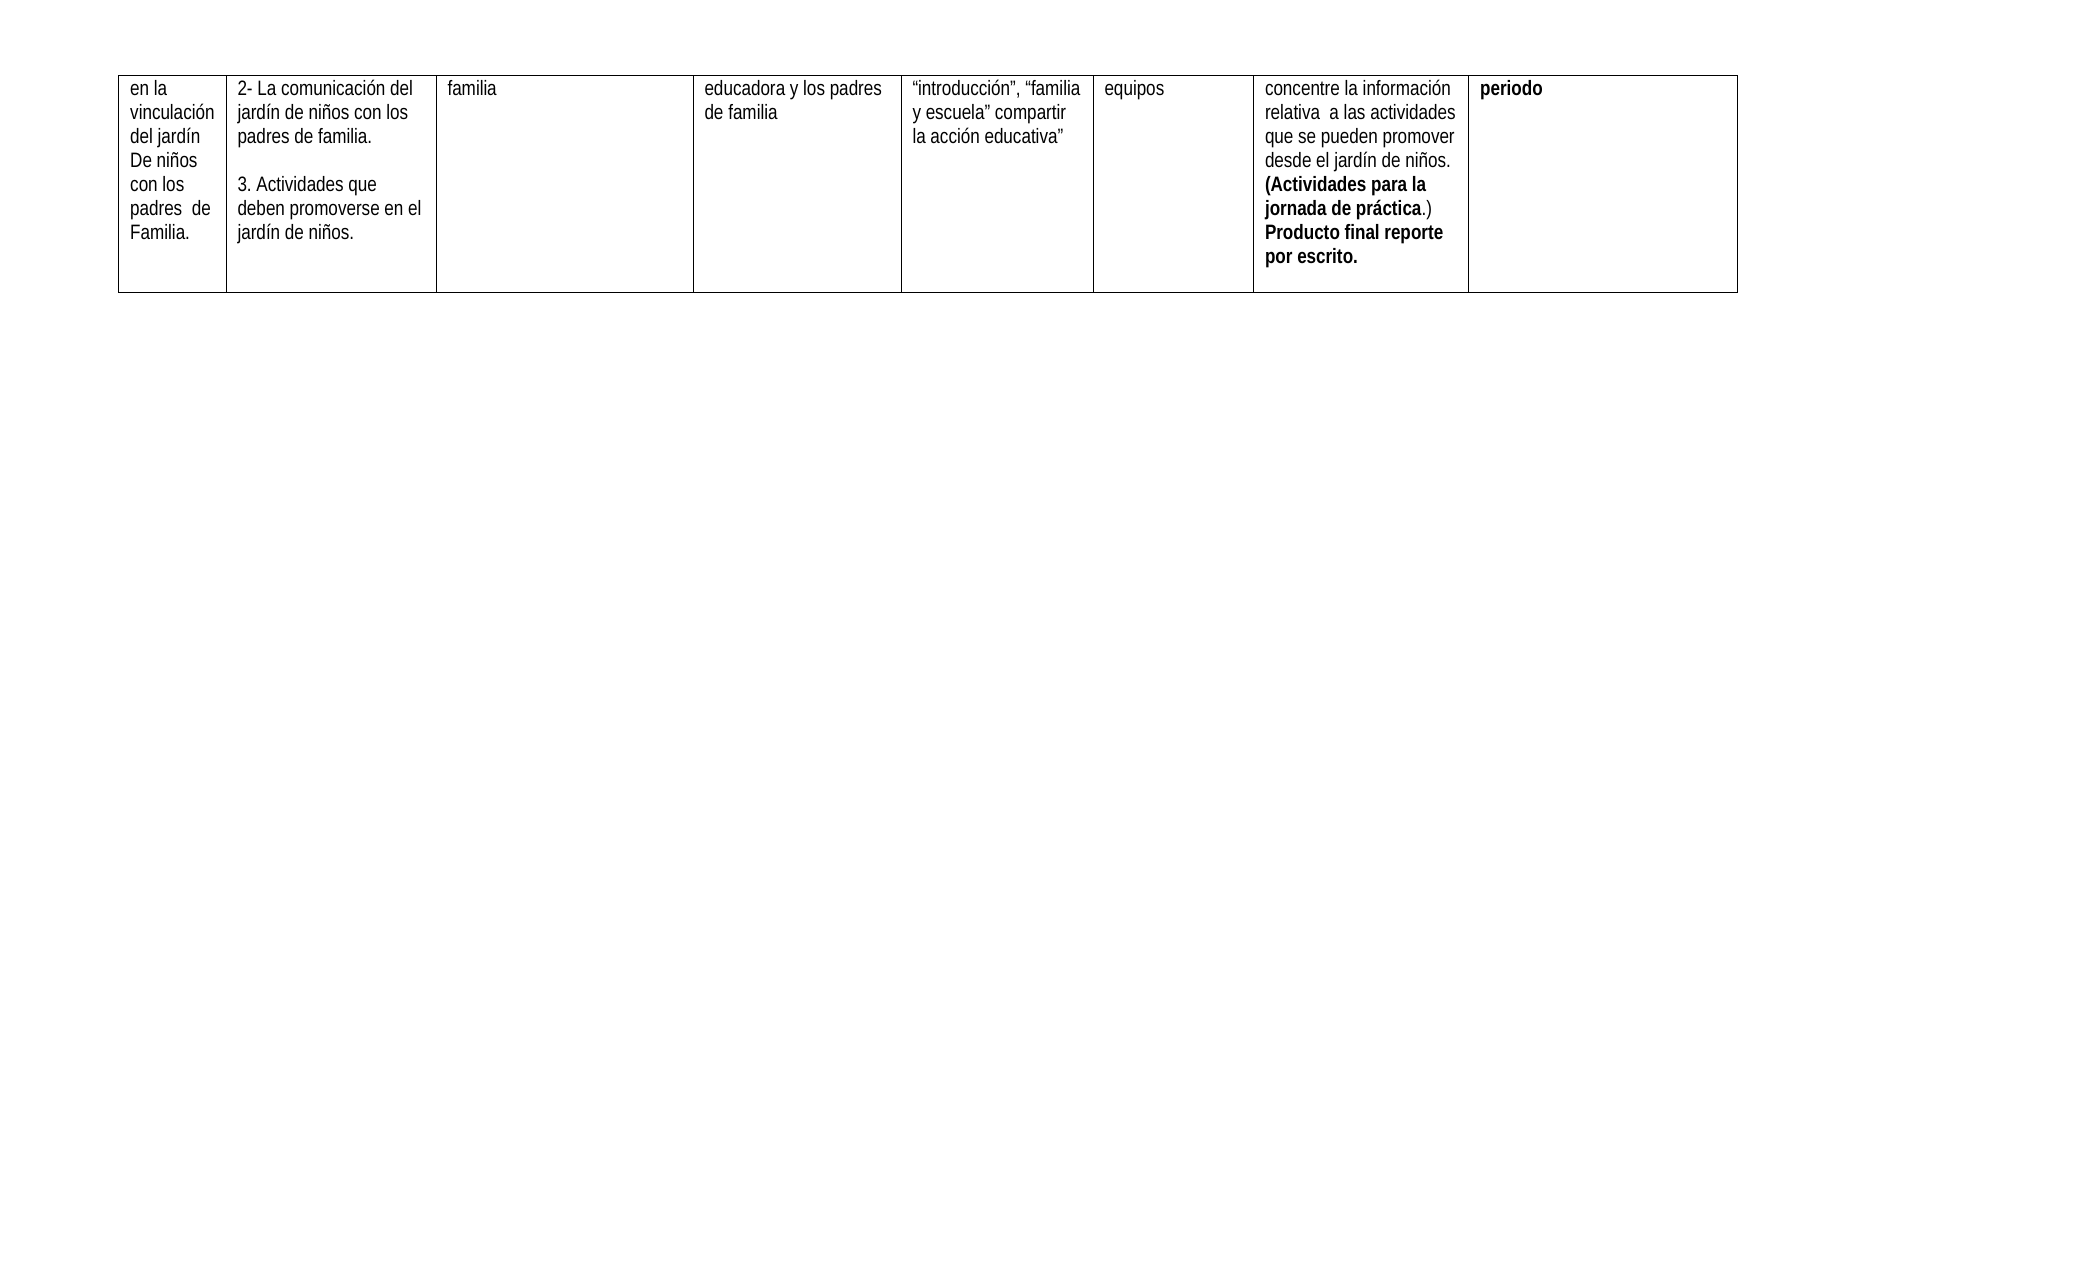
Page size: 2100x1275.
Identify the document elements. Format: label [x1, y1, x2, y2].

table_cell [694, 76, 901, 292]
table_cell [1094, 76, 1253, 292]
table_cell [902, 76, 1093, 292]
table_cell [227, 76, 436, 292]
table_cell [1469, 76, 1737, 292]
table_cell [119, 76, 226, 292]
table_cell [1254, 76, 1468, 292]
table_cell [437, 76, 693, 292]
